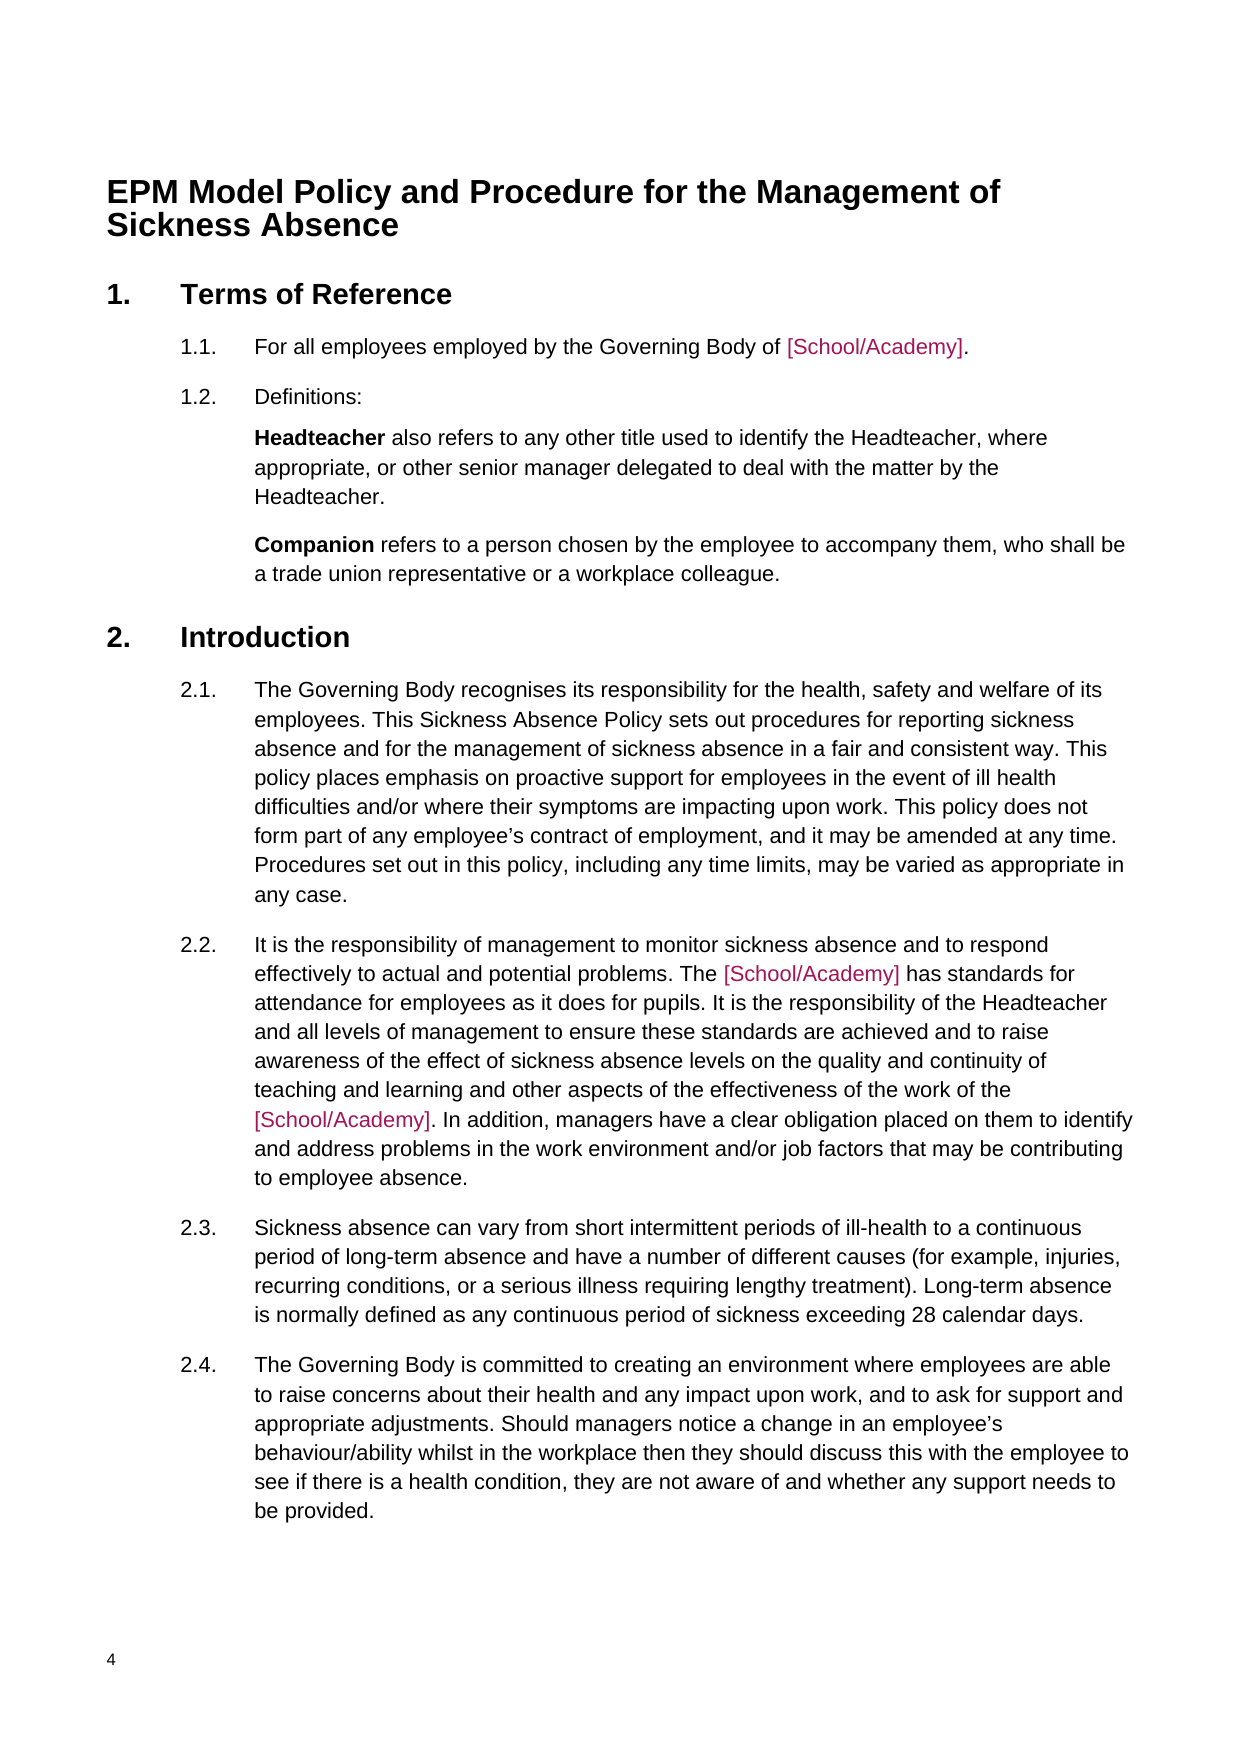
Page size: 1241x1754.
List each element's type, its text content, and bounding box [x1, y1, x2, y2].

subtitle The Governing Body is committed to creating an environment where employees are able to raise concerns about their health and any impact upon work, and to ask for support and appropriate adjustments. Should managers notice a change in an employee’s behaviour/ability whilst in the workplace then they should discuss this with the employee to see if there is a health condition, they are not aware of and whether any support needs to be provided. [180, 1349, 1134, 1524]
subtitle Sickness absence can vary from short intermittent periods of ill-health to a continuous period of long-term absence and have a number of different causes (for example, injuries, recurring conditions, or a serious illness requiring lengthy treatment). Long-term absence is normally defined as any continuous period of sickness exceeding 28 calendar days. [180, 1212, 1134, 1329]
subtitle Definitions: [180, 381, 1134, 410]
subtitle It is the responsibility of management to monitor sickness absence and to respond effectively to actual and potential problems. The [School/Academy] has standards for attendance for employees as it does for pupils. It is the responsibility of the Headteacher and all levels of management to ensure these standards are achieved and to raise awareness of the effect of sickness absence levels on the quality and continuity of teaching and learning and other aspects of the effectiveness of the work of the [School/Academy]. In addition, managers have a clear obligation placed on them to identify and address problems in the work environment and/or job factors that may be contributing to employee absence. [180, 929, 1134, 1191]
subtitle For all employees employed by the Governing Body of [School/Academy]. [180, 331, 1134, 360]
subtitle Terms of Reference [106, 281, 1134, 310]
subtitle The Governing Body recognises its responsibility for the health, safety and welfare of its employees. This Sickness Absence Policy sets out procedures for reporting sickness absence and for the management of sickness absence in a fair and consistent way. This policy places emphasis on proactive support for employees in the event of ill health difficulties and/or where their symptoms are impacting upon work. This policy does not form part of any employee’s contract of employment, and it may be amended at any time. Procedures set out in this policy, including any time limits, may be varied as appropriate in any case. [180, 674, 1134, 908]
subtitle Introduction [106, 624, 1134, 654]
text Headteacher also refers to any other title used to identify the Headteacher, where appropriate, or other senior manager delegated to deal with the matter by the Headteacher. [254, 422, 1134, 510]
text Companion refers to a person chosen by the employee to accompany them, who shall be a trade union representative or a workplace colleague. [254, 529, 1134, 587]
subtitle EPM Model Policy and Procedure for the Management of Sickness Absence [106, 177, 1134, 243]
